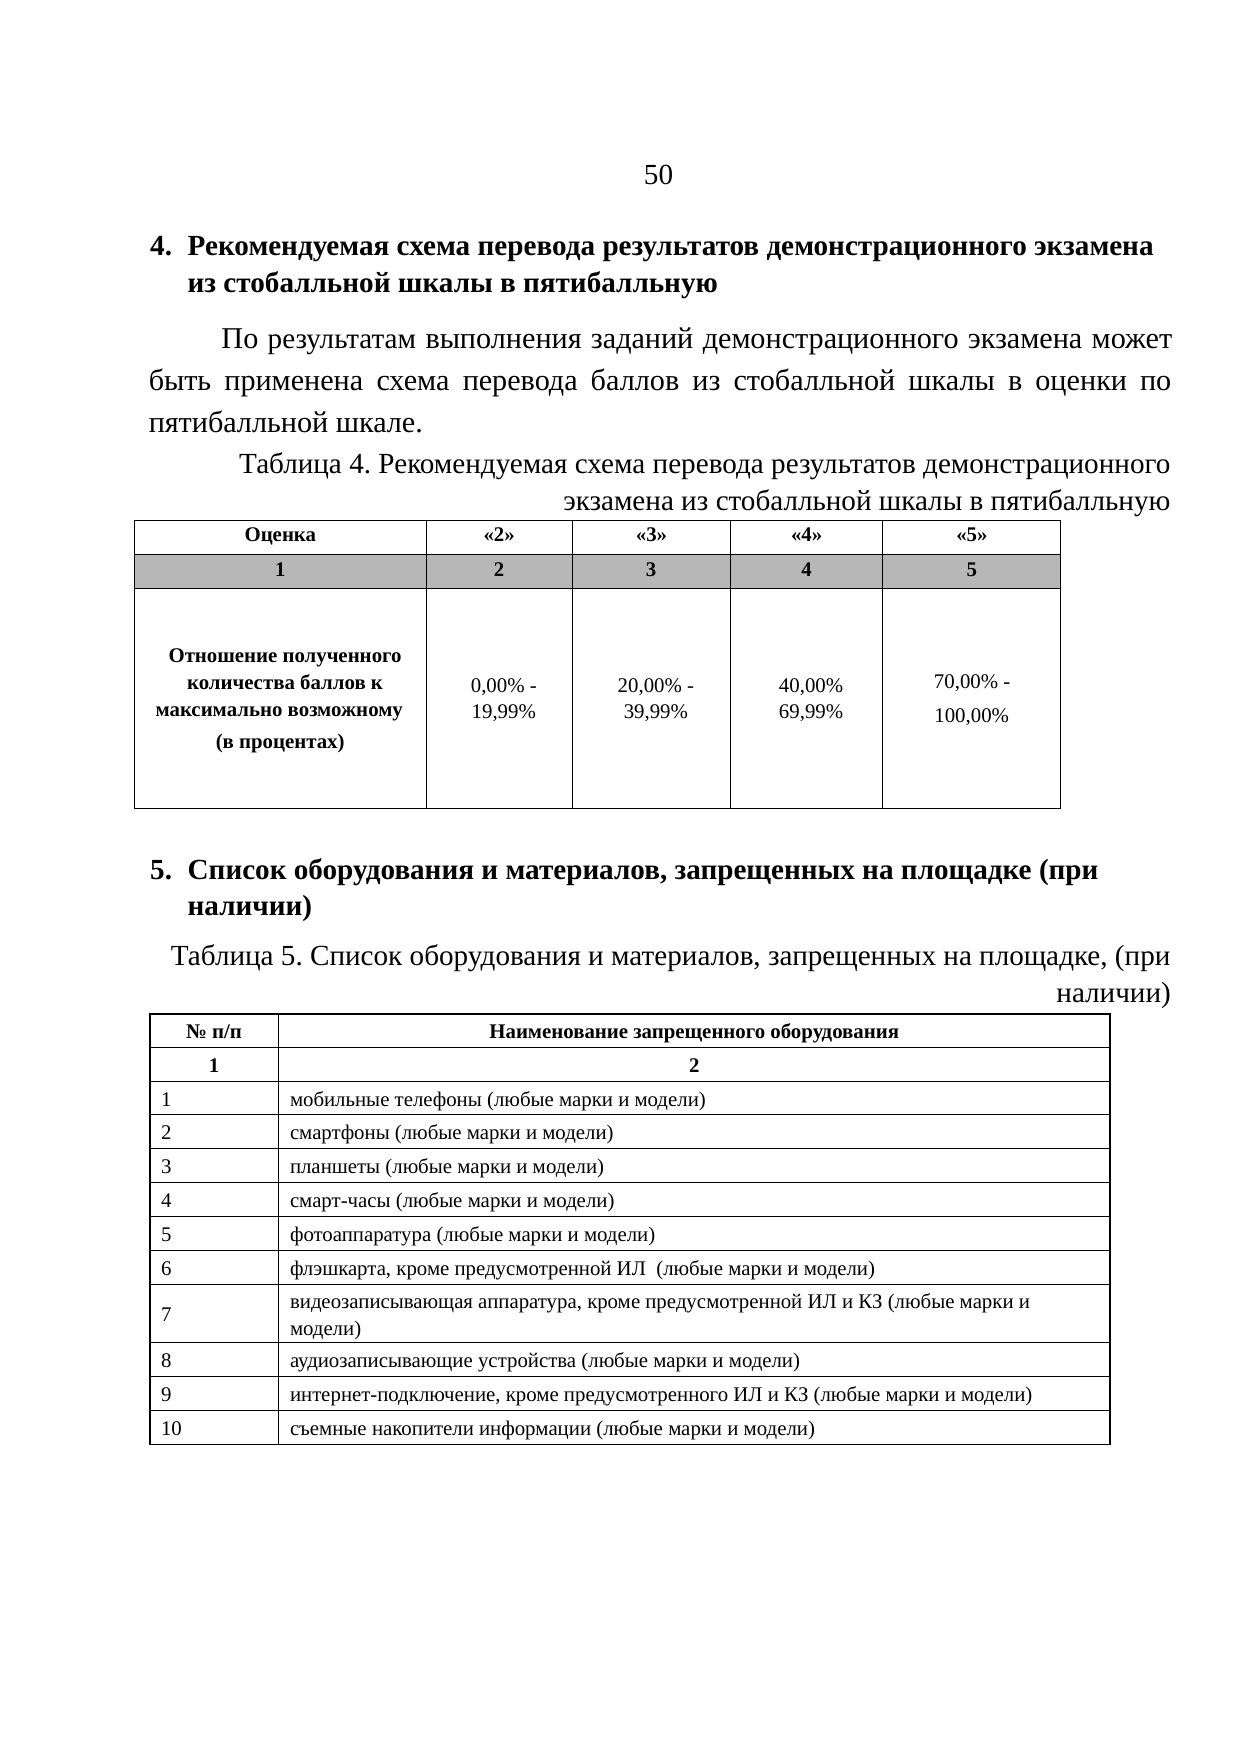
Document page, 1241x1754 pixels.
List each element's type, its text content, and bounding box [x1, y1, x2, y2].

table_cell 1 [135, 555, 426, 588]
table_cell интернет-подключение, кроме предусмотренного ИЛ и КЗ (любые марки и модели) [279, 1377, 1109, 1410]
table_cell фотоаппаратура (любые марки и модели) [279, 1217, 1109, 1250]
table_cell Отношение полученного количества баллов к максимально возможному (в процентах) [135, 589, 426, 808]
table_cell 5 [151, 1217, 278, 1250]
table_cell 4 [731, 555, 882, 588]
table_cell 0,00% - 19,99% [427, 589, 572, 808]
table_cell флэшкарта, кроме предусмотренной ИЛ (любые марки и модели) [279, 1251, 1109, 1283]
table_cell 8 [151, 1343, 278, 1376]
table_cell 1 [151, 1048, 278, 1081]
list Рекомендуемая схема перевода результатов демонстрационного экзамена из стобалльной шкалы в пятибалльную [150, 228, 1172, 299]
table_header № п/п [151, 1015, 278, 1047]
table_cell 2 [151, 1115, 278, 1148]
table_cell видеозаписывающая аппаратура, кроме предусмотренной ИЛ и КЗ (любые марки и модели) [279, 1285, 1109, 1342]
table_cell 4 [151, 1183, 278, 1216]
table_cell планшеты (любые марки и модели) [279, 1149, 1109, 1182]
table_cell 20,00% - 39,99% [573, 589, 730, 808]
table_cell 5 [883, 555, 1060, 588]
text По результатам выполнения заданий демонстрационного экзамена может быть применена схема перевода баллов из стобалльной шкалы в оценки по пятибалльной шкале. [148, 320, 1173, 439]
text Таблица 4. Рекомендуемая схема перевода результатов демонстрационного экзамена из стобалльной шкалы в пятибалльную [150, 446, 1171, 516]
table_cell 3 [151, 1149, 278, 1182]
table_cell 2 [279, 1048, 1109, 1081]
list Список оборудования и материалов, запрещенных на площадке (при наличии) [150, 852, 1172, 921]
table_cell аудиозаписывающие устройства (любые марки и модели) [279, 1343, 1109, 1376]
table_cell 7 [151, 1285, 278, 1342]
table_cell 3 [573, 555, 730, 588]
table_cell 1 [151, 1082, 278, 1114]
table_cell 6 [151, 1251, 278, 1283]
table_header «3» [573, 521, 730, 554]
table_header «2» [427, 521, 572, 554]
table_cell 9 [151, 1377, 278, 1410]
table_cell смартфоны (любые марки и модели) [279, 1115, 1109, 1148]
table_header Оценка [135, 521, 426, 554]
table_cell 2 [427, 555, 572, 588]
table_cell смарт-часы (любые марки и модели) [279, 1183, 1109, 1216]
text 50 [150, 157, 1167, 191]
table_header Наименование запрещенного оборудования [279, 1015, 1109, 1047]
table_cell 40,00% 69,99% [731, 589, 882, 808]
table_cell мобильные телефоны (любые марки и модели) [279, 1082, 1109, 1114]
table_header «5» [883, 521, 1060, 554]
text Таблица 5. Список оборудования и материалов, запрещенных на площадке, (при наличии) [150, 938, 1171, 1008]
table_cell 70,00% - 100,00% [883, 589, 1060, 808]
table_header «4» [731, 521, 882, 554]
table_cell 10 [151, 1411, 278, 1443]
table_cell съемные накопители информации (любые марки и модели) [279, 1411, 1109, 1443]
